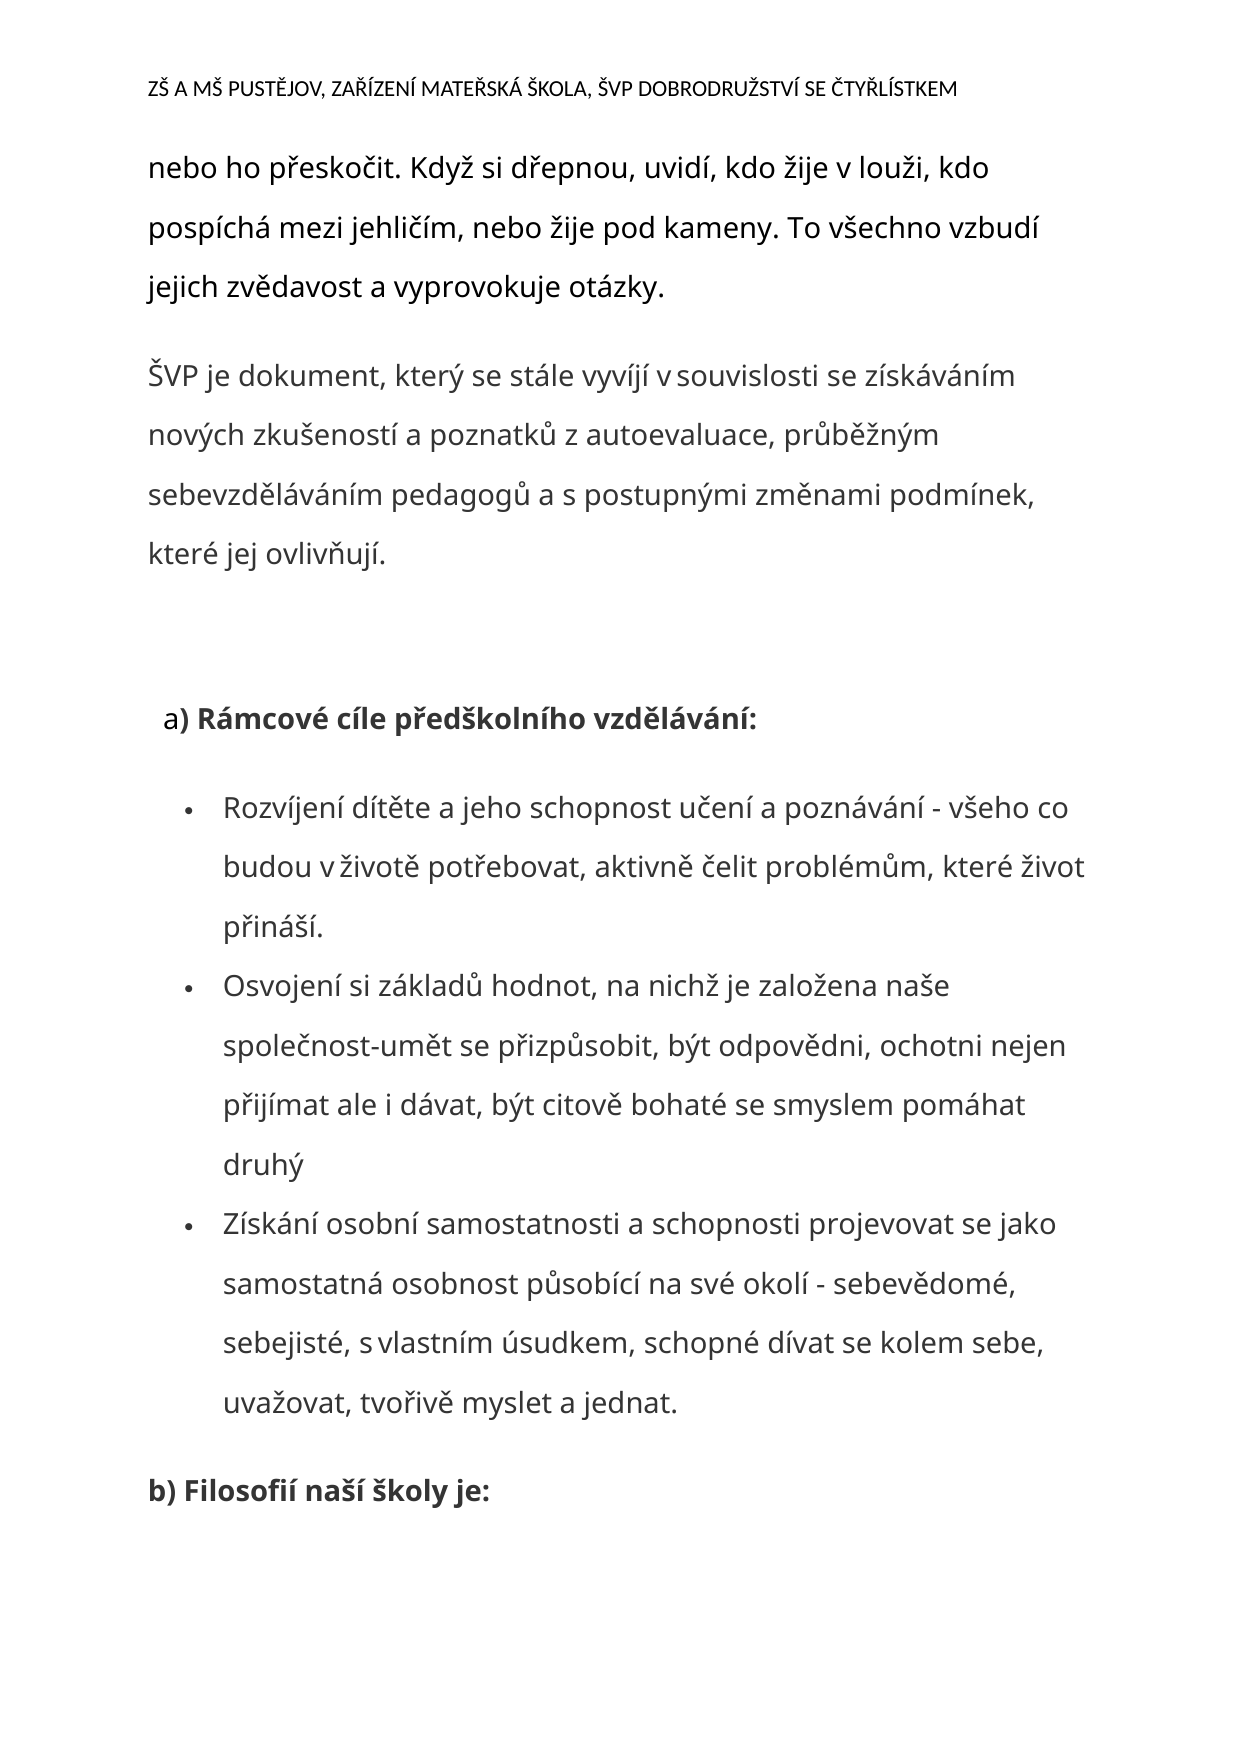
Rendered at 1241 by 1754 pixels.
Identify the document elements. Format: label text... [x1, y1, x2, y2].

list Osvojení si základů hodnot, na nichž je založena naše společnost-umět se přizpůsobit, být odpovědni, ochotni nejen přijímat ale i dávat, být citově bohaté se smyslem pomáhat druhý [185, 966, 1093, 1184]
text ŠVP je dokument, který se stále vyvíjí v souvislosti se získáváním nových zkušeností a poznatků z autoevaluace, průběžným sebevzděláváním pedagogů a s postupnými změnami podmínek, které jej ovlivňují. [148, 355, 1093, 573]
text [148, 148, 1093, 306]
text a) Rámcové cíle předškolního vzdělávání: [148, 698, 1093, 738]
list Rozvíjení dítěte a jeho schopnost učení a poznávání - všeho co budou v životě potřebovat, aktivně čelit problémům, které život přináší. [185, 787, 1093, 946]
list Získání osobní samostatnosti a schopnosti projevovat se jako samostatná osobnost působící na své okolí - sebevědomé, sebejisté, s vlastním úsudkem, schopné dívat se kolem sebe, uvažovat, tvořivě myslet a jednat. [185, 1203, 1093, 1422]
text b) Filosofií naší školy je: [148, 1471, 1093, 1510]
